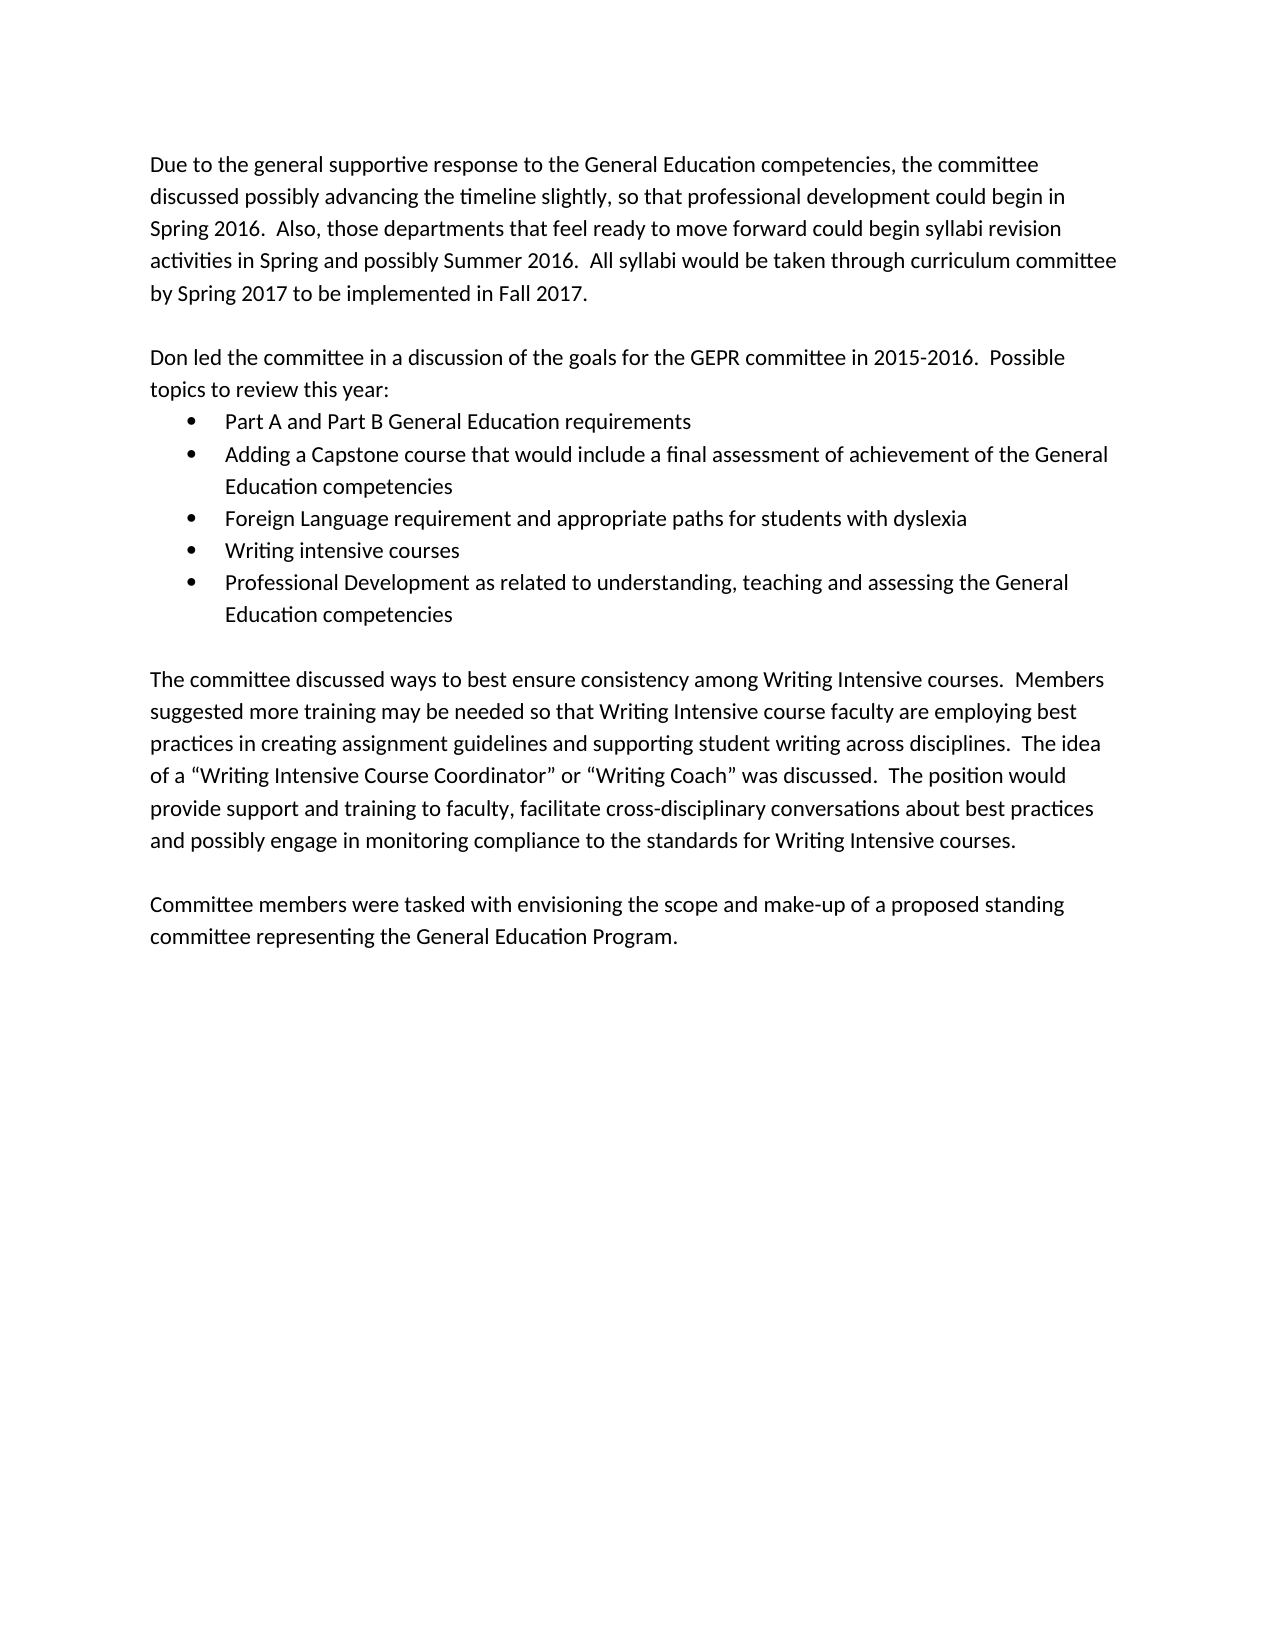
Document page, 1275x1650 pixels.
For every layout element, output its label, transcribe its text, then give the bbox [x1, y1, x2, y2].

text The committee discussed ways to best ensure consistency among Writing Intensive courses. Members suggested more training may be needed so that Writing Intensive course faculty are employing best practices in creating assignment guidelines and supporting student writing across disciplines. The idea of a “Writing Intensive Course Coordinator” or “Writing Coach” was discussed. The position would provide support and training to faculty, facilitate cross-disciplinary conversations about best practices and possibly engage in monitoring compliance to the standards for Writing Intensive courses. [150, 665, 1125, 854]
list Part A and Part B General Education requirements [187, 407, 1125, 436]
text Don led the committee in a discussion of the goals for the GEPR committee in 2015-2016. Possible topics to review this year: [150, 343, 1125, 403]
list Professional Development as related to understanding, teaching and assessing the General Education competencies [187, 568, 1125, 629]
text Due to the general supportive response to the General Education competencies, the committee discussed possibly advancing the timeline slightly, so that professional development could begin in Spring 2016. Also, those departments that feel ready to move forward could begin syllabi revision activities in Spring and possibly Summer 2016. All syllabi would be taken through curriculum committee by Spring 2017 to be implemented in Fall 2017. [150, 150, 1125, 307]
list Foreign Language requirement and appropriate paths for students with dyslexia [187, 504, 1125, 532]
list Adding a Capstone course that would include a final assessment of achievement of the General Education competencies [187, 440, 1125, 500]
list Writing intensive courses [187, 536, 1125, 564]
text Committee members were tasked with envisioning the scope and make-up of a proposed standing committee representing the General Education Program. [150, 890, 1125, 951]
